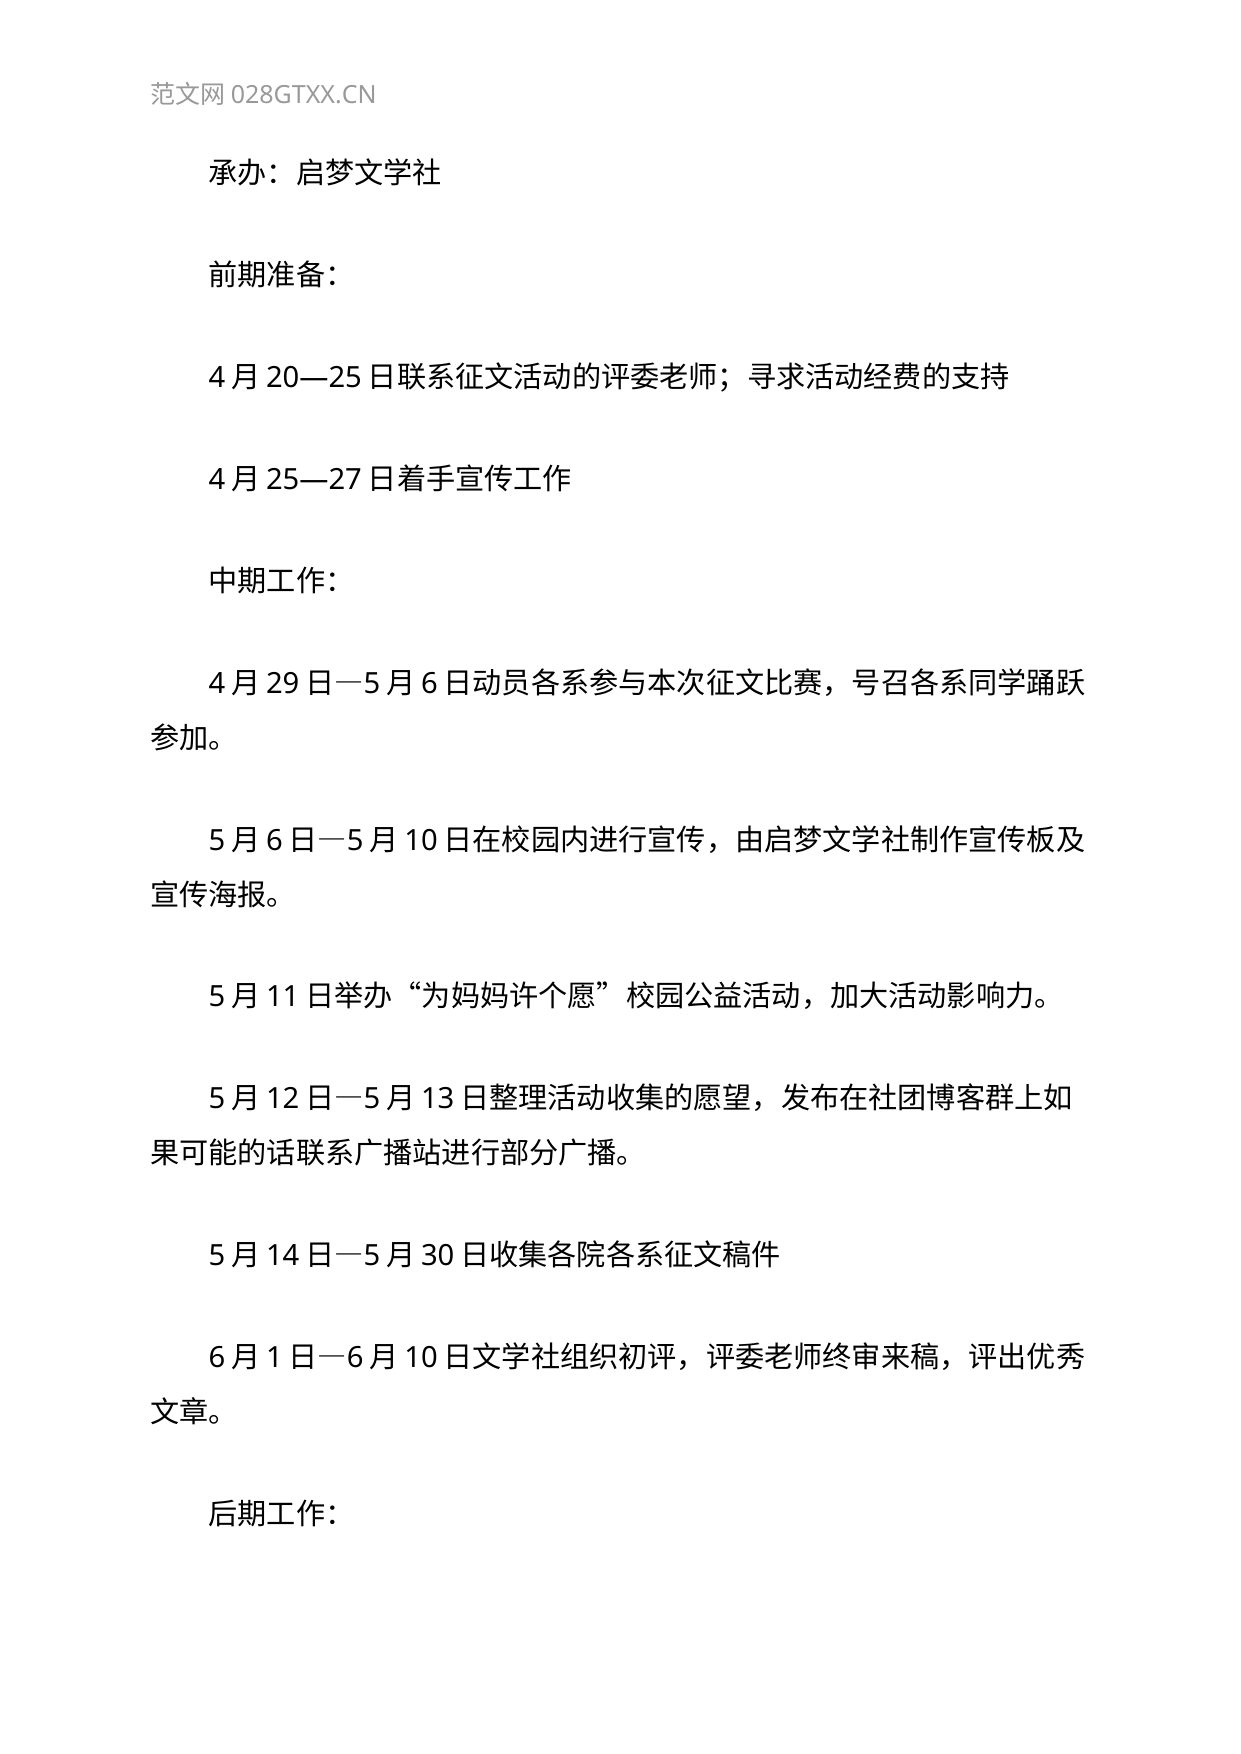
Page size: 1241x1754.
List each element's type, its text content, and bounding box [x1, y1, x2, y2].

text 4月29日—5月6日动员各系参与本次征文比赛，号召各系同学踊跃参加。 [150, 659, 1090, 757]
text 5月12日—5月13日整理活动收集的愿望，发布在社团博客群上如果可能的话联系广播站进行部分广播。 [150, 1075, 1090, 1172]
text 5月11日举办“为妈妈许个愿”校园公益活动，加大活动影响力。 [150, 973, 1090, 1015]
text 4月20—25日联系征文活动的评委老师；寻求活动经费的支持 [150, 353, 1090, 396]
text 后期工作： [150, 1490, 1090, 1533]
text 5月6日—5月10日在校园内进行宣传，由启梦文学社制作宣传板及宣传海报。 [150, 816, 1090, 913]
text 6月1日—6月10日文学社组织初评，评委老师终审来稿，评出优秀文章。 [150, 1333, 1090, 1431]
text 5月14日—5月30日收集各院各系征文稿件 [150, 1232, 1090, 1274]
text 承办：启梦文学社 [150, 150, 1090, 192]
text 中期工作： [150, 557, 1090, 600]
text 4月25—27日着手宣传工作 [150, 456, 1090, 498]
text 前期准备： [150, 252, 1090, 294]
